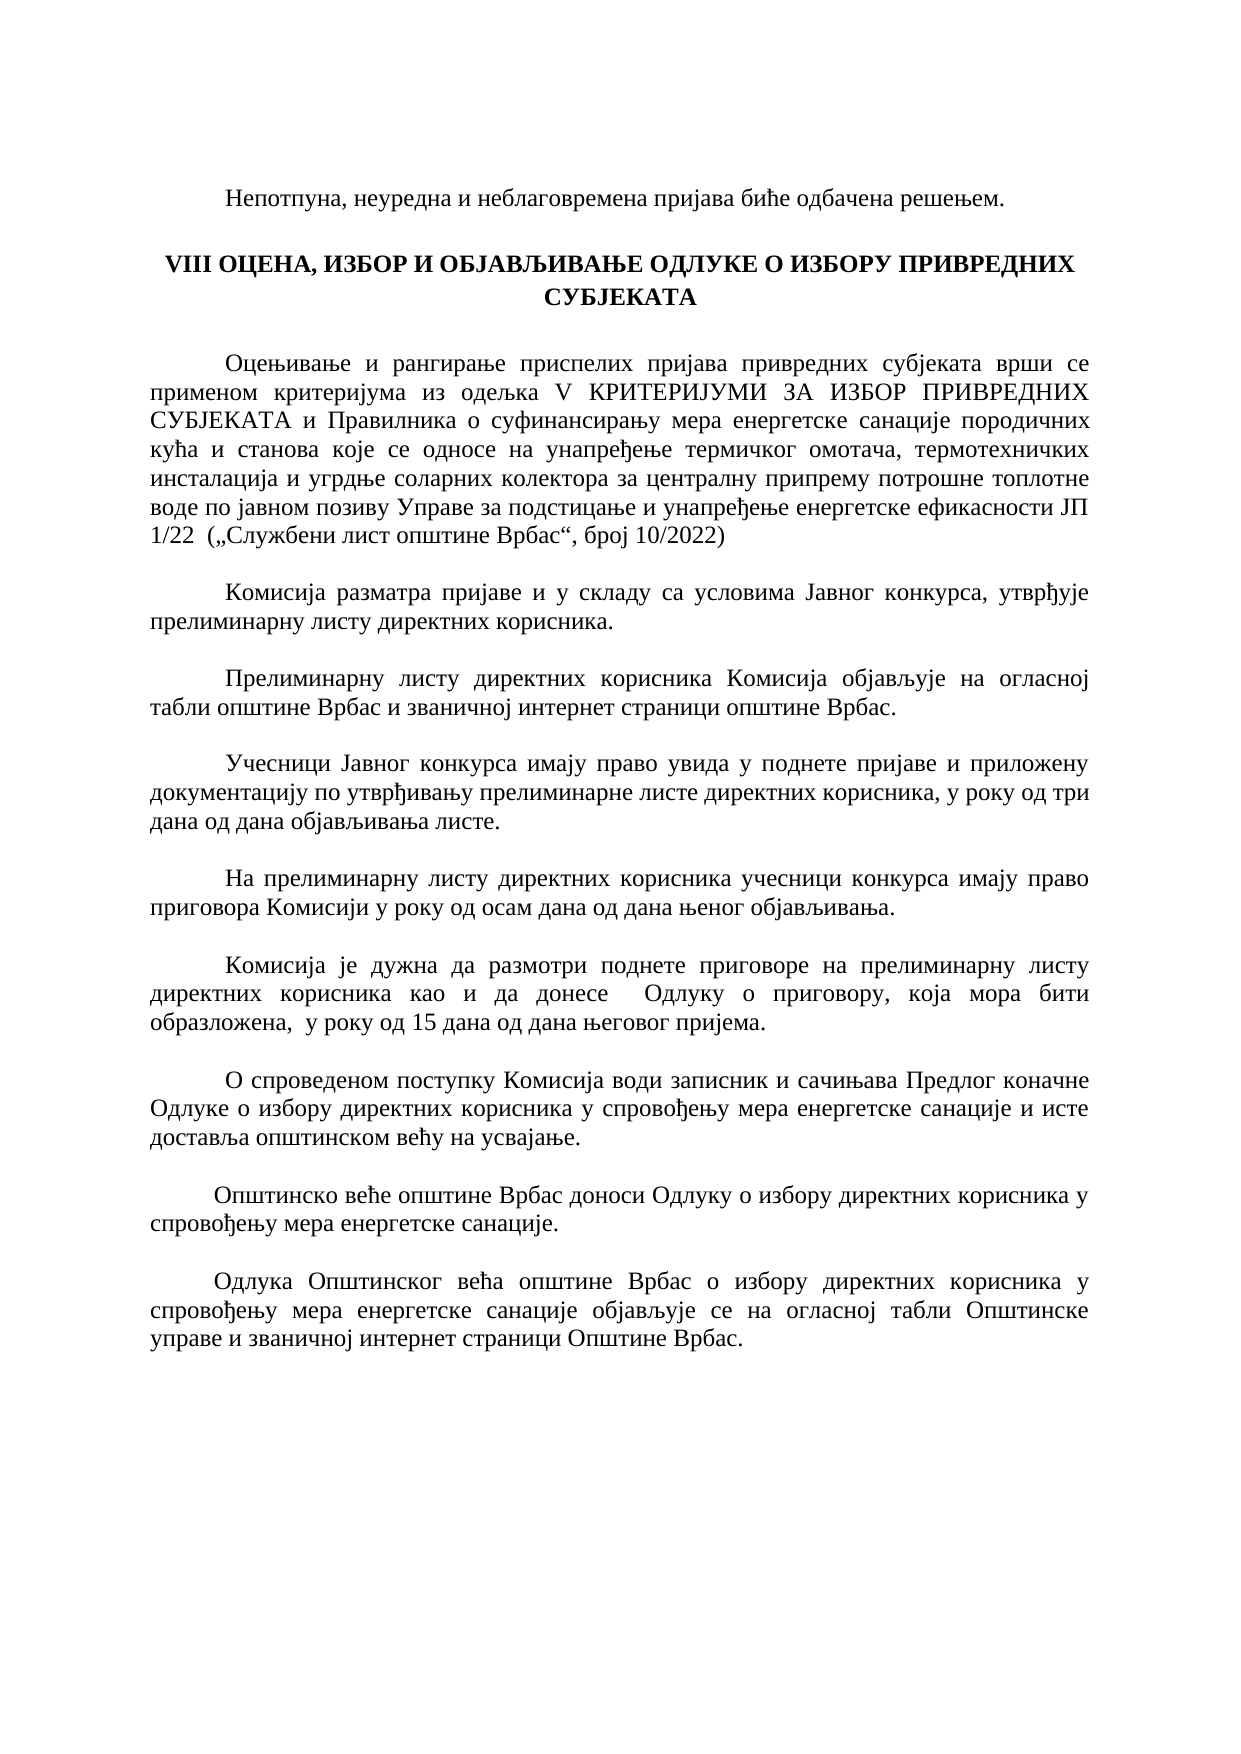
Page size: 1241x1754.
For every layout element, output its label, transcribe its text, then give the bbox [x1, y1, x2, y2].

text Одлука Општинског већа општине Врбас о избору директних корисника у спровођењу мера енергетске санације објављује се на огласној табли Општинске управе и званичној интернет страници Општине Врбас. [150, 1266, 1090, 1352]
text На прелиминарну листу директних корисника учесници конкурса имају право приговора Комисији у року од осам дана од дана њеног објављивања. [150, 863, 1090, 921]
text Комисија разматра пријаве и у складу са условима Јавног конкурса, утврђује прелиминарну листу директних корисника. [150, 577, 1090, 635]
text О спроведеном поступку Комисија води записник и сачињава Предлог коначне Одлуке о избору директних корисника у спровођењу мера енергетске санације и исте доставља општинском већу на усвајање. [150, 1065, 1090, 1151]
text Учесници Јавног конкурса имају право увида у поднете пријаве и приложену документацију по утврђивању прелиминарне листе директних корисника, у року од три дана од дана објављивања листе. [150, 748, 1090, 835]
text Општинско веће општине Врбас доноси Одлуку о избору директних корисника у спровођењу мера енергетске санације. [150, 1180, 1090, 1237]
text Комисија је дужна да размотри поднете приговоре на прелиминарну листу директних корисника као и да донесе Одлуку о приговору, која мора бити образложена, у року од 15 дана од дана његовог пријема. [150, 950, 1090, 1036]
text Прелиминарну листу директних корисника Комисија објављује на огласној табли општине Врбас и званичној интернет страници општине Врбас. [150, 663, 1090, 720]
text VIII ОЦЕНА, ИЗБОР И ОБЈАВЉИВАЊЕ ОДЛУКЕ О ИЗБОРУ ПРИВРЕДНИХ СУБЈЕКАТА [150, 249, 1090, 311]
text Оцењивање и рангирање приспелих пријава привредних субјеката врши се применом критеријума из одељка V КРИТЕРИЈУМИ ЗА ИЗБОР ПРИВРЕДНИХ СУБЈЕКАТА и Правилника о суфинансирању мера енергетске санације породичних кућа и станова које се односе на унапређење термичког омотача, термотехничких инсталација и угрдње соларних колектора за централну припрему потрошне топлотне воде по јавном позиву Управе за подстицање и унапређење енергетске ефикасности ЈП 1/22 („Службени лист општине Врбас“, број 10/2022) [150, 348, 1090, 549]
text Непотпуна, неуредна и неблаговремена пријава биће одбачена решењем. [150, 183, 1090, 212]
